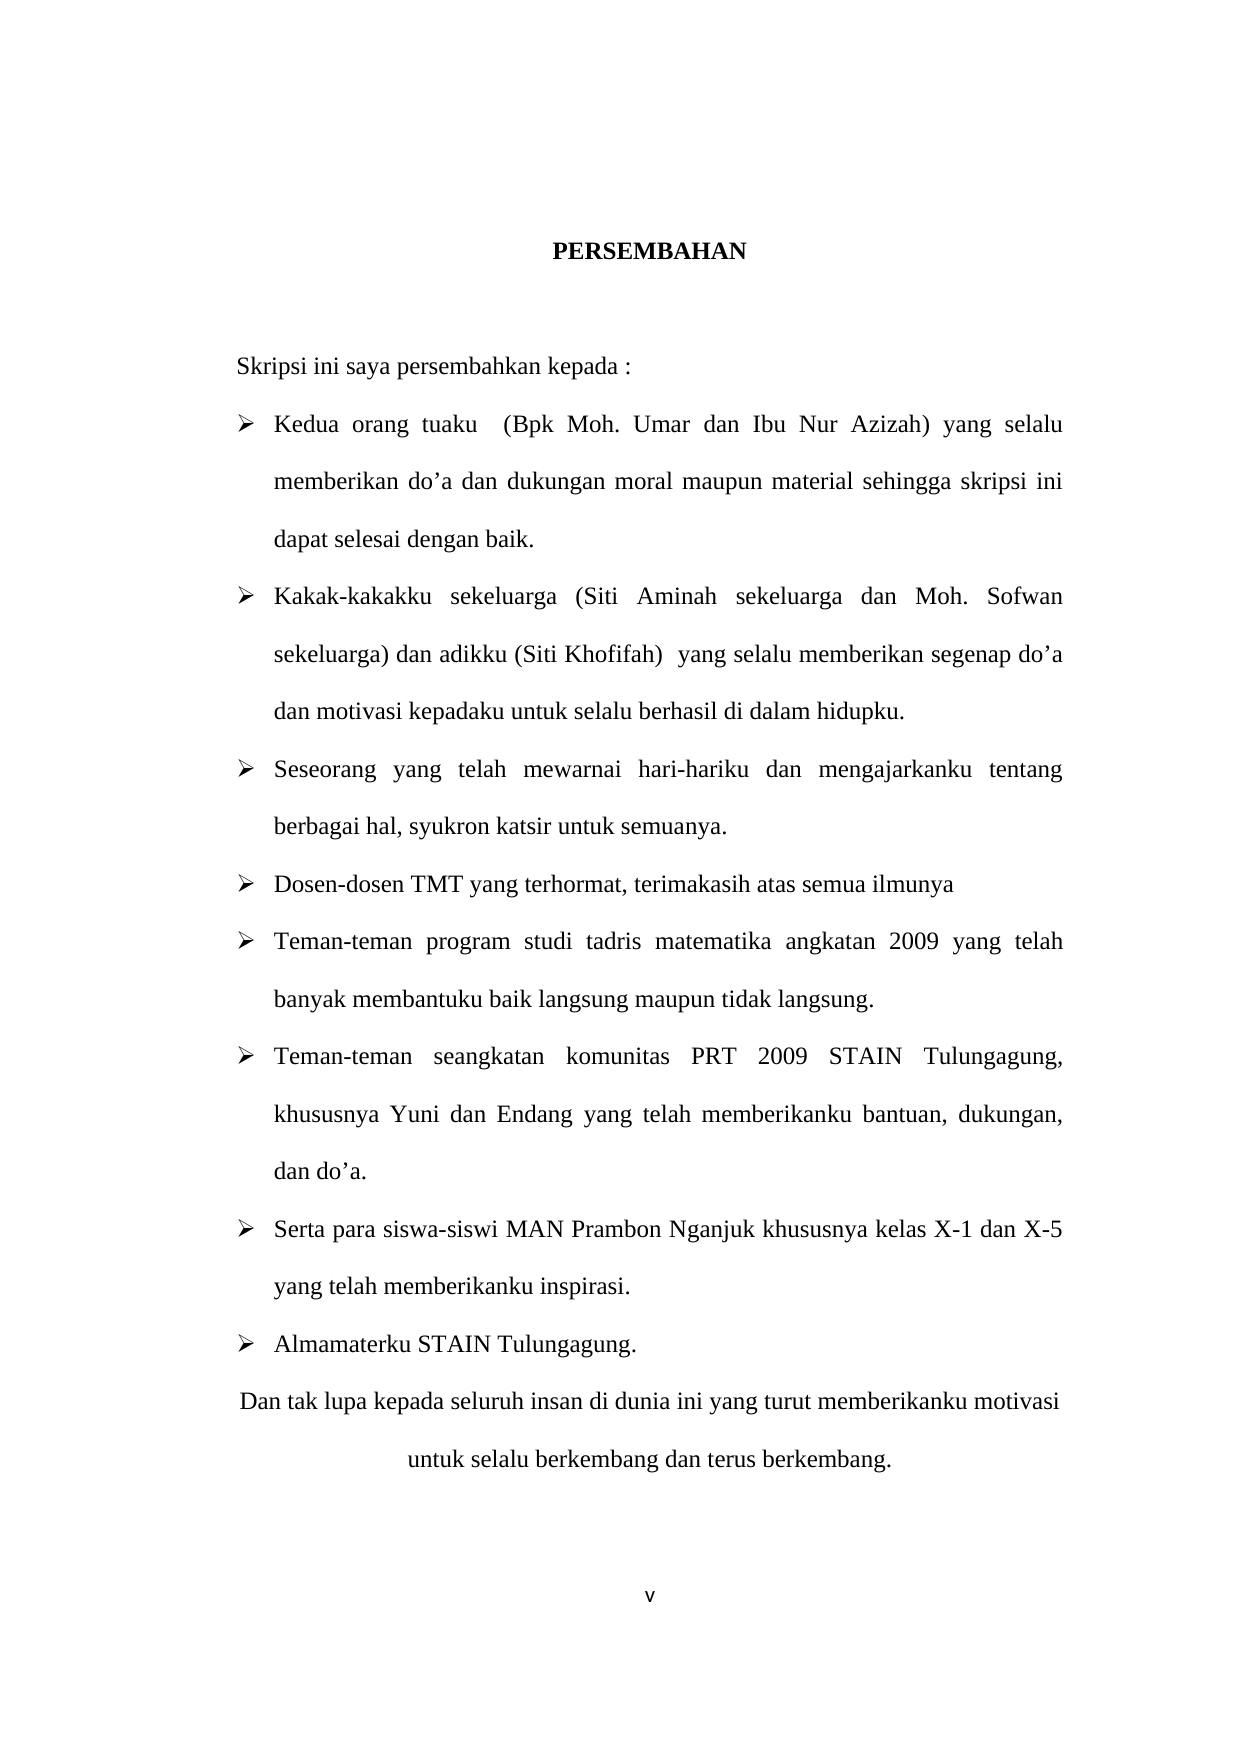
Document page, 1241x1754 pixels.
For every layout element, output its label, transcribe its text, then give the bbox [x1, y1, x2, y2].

list Seseorang yang telah mewarnai hari-hariku dan mengajarkanku tentang berbagai hal, syukron katsir untuk semuanya. [236, 754, 1063, 840]
text Dan tak lupa kepada seluruh insan di dunia ini yang turut memberikanku motivasi untuk selalu berkembang dan terus berkembang. [236, 1386, 1063, 1472]
list Almamaterku STAIN Tulungagung. [236, 1329, 1063, 1357]
list Dosen-dosen TMT yang terhormat, terimakasih atas semua ilmunya [236, 869, 1063, 897]
list Kakak-kakakku sekeluarga (Siti Aminah sekeluarga dan Moh. Sofwan sekeluarga) dan adikku (Siti Khofifah) yang selalu memberikan segenap do’a dan motivasi kepadaku untuk selalu berhasil di dalam hidupku. [236, 581, 1063, 725]
text Skripsi ini saya persembahkan kepada : [236, 351, 1063, 380]
list Kedua orang tuaku (Bpk Moh. Umar dan Ibu Nur Azizah) yang selalu memberikan do’a dan dukungan moral maupun material sehingga skripsi ini dapat selesai dengan baik. [236, 409, 1063, 552]
list Serta para siswa-siswi MAN Prambon Nganjuk khususnya kelas X-1 dan X-5 yang telah memberikanku inspirasi. [236, 1214, 1063, 1300]
list Teman-teman seangkatan komunitas PRT 2009 STAIN Tulungagung, khususnya Yuni dan Endang yang telah memberikanku bantuan, dukungan, dan do’a. [236, 1041, 1063, 1185]
text PERSEMBAHAN [236, 236, 1063, 265]
list Teman-teman program studi tadris matematika angkatan 2009 yang telah banyak membantuku baik langsung maupun tidak langsung. [236, 926, 1063, 1012]
